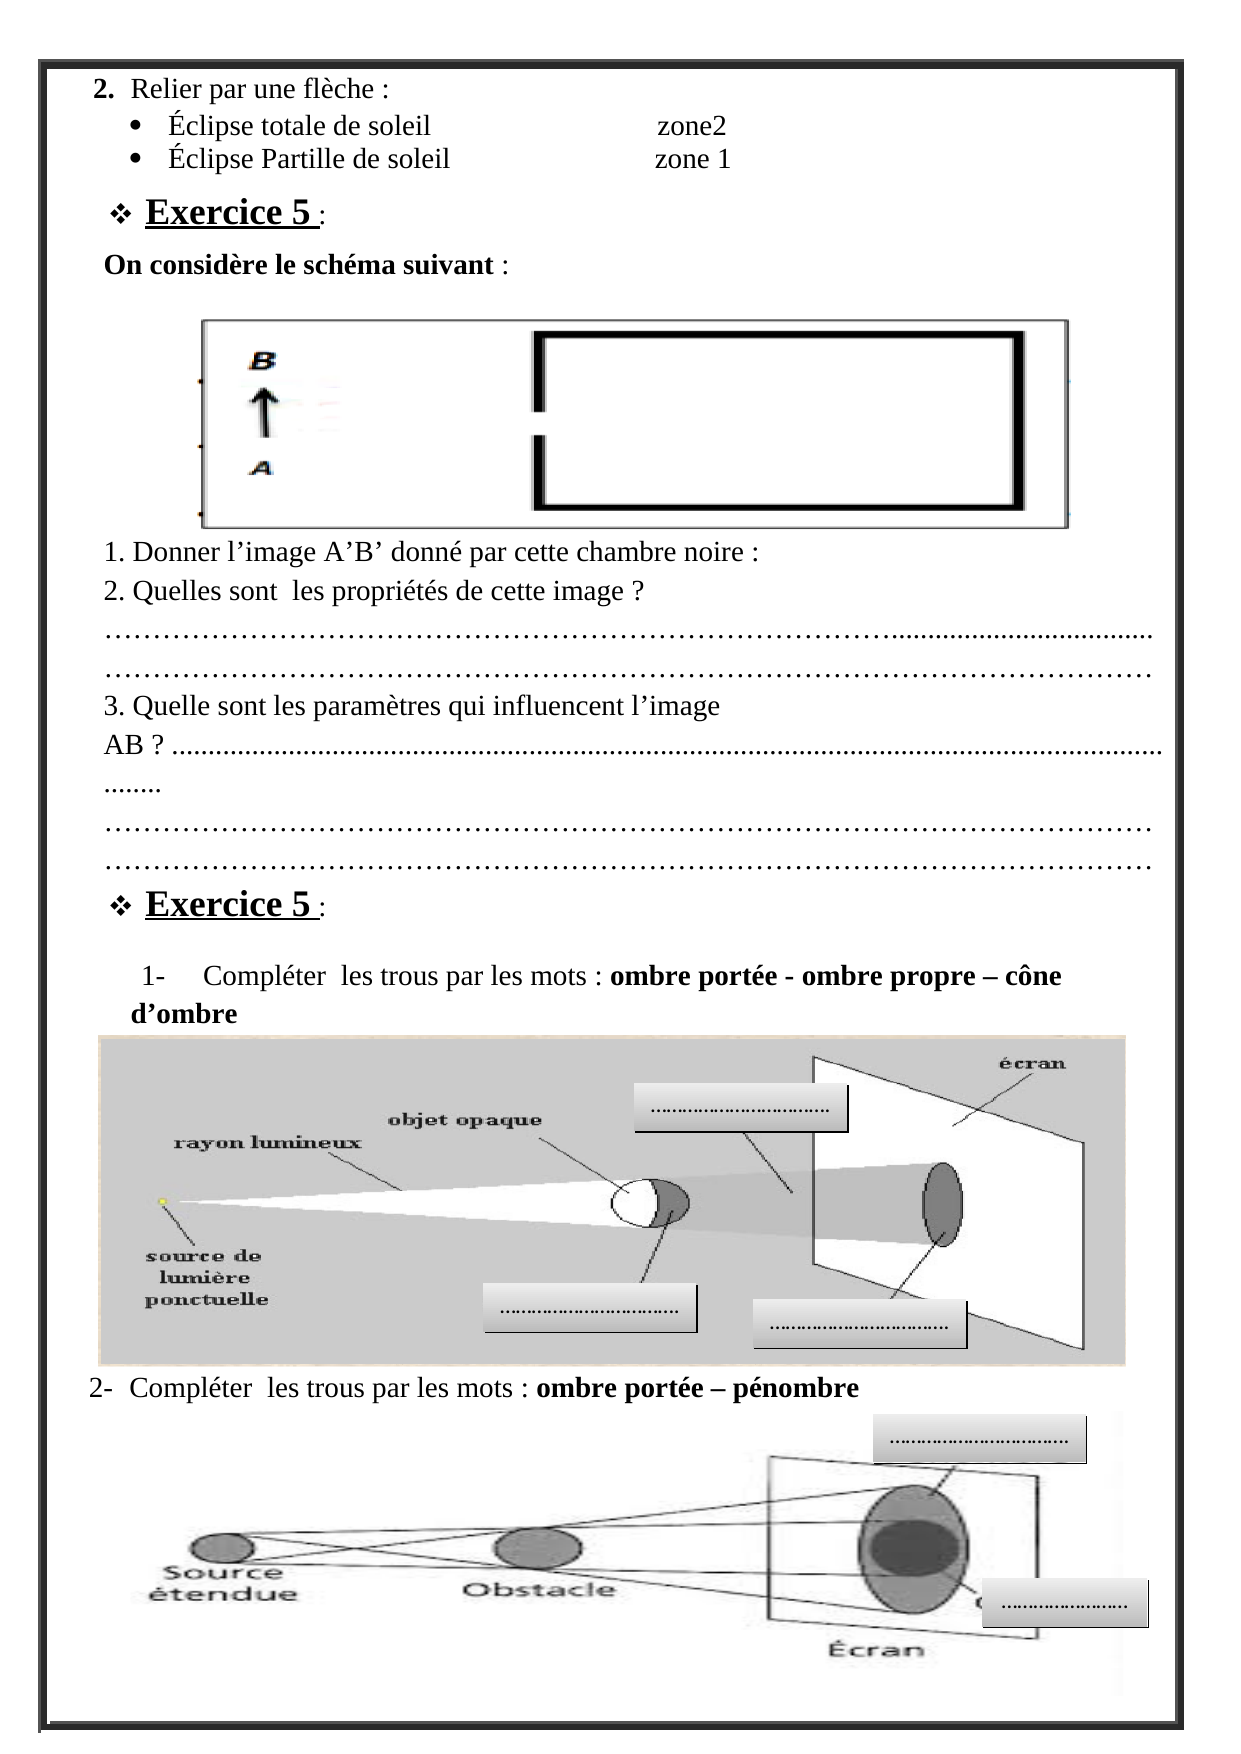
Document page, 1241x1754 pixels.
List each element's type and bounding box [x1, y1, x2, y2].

table_cell [50, 72, 1175, 1721]
picture [197, 317, 1076, 530]
picture [97, 1034, 1128, 1367]
picture [130, 1411, 1124, 1696]
